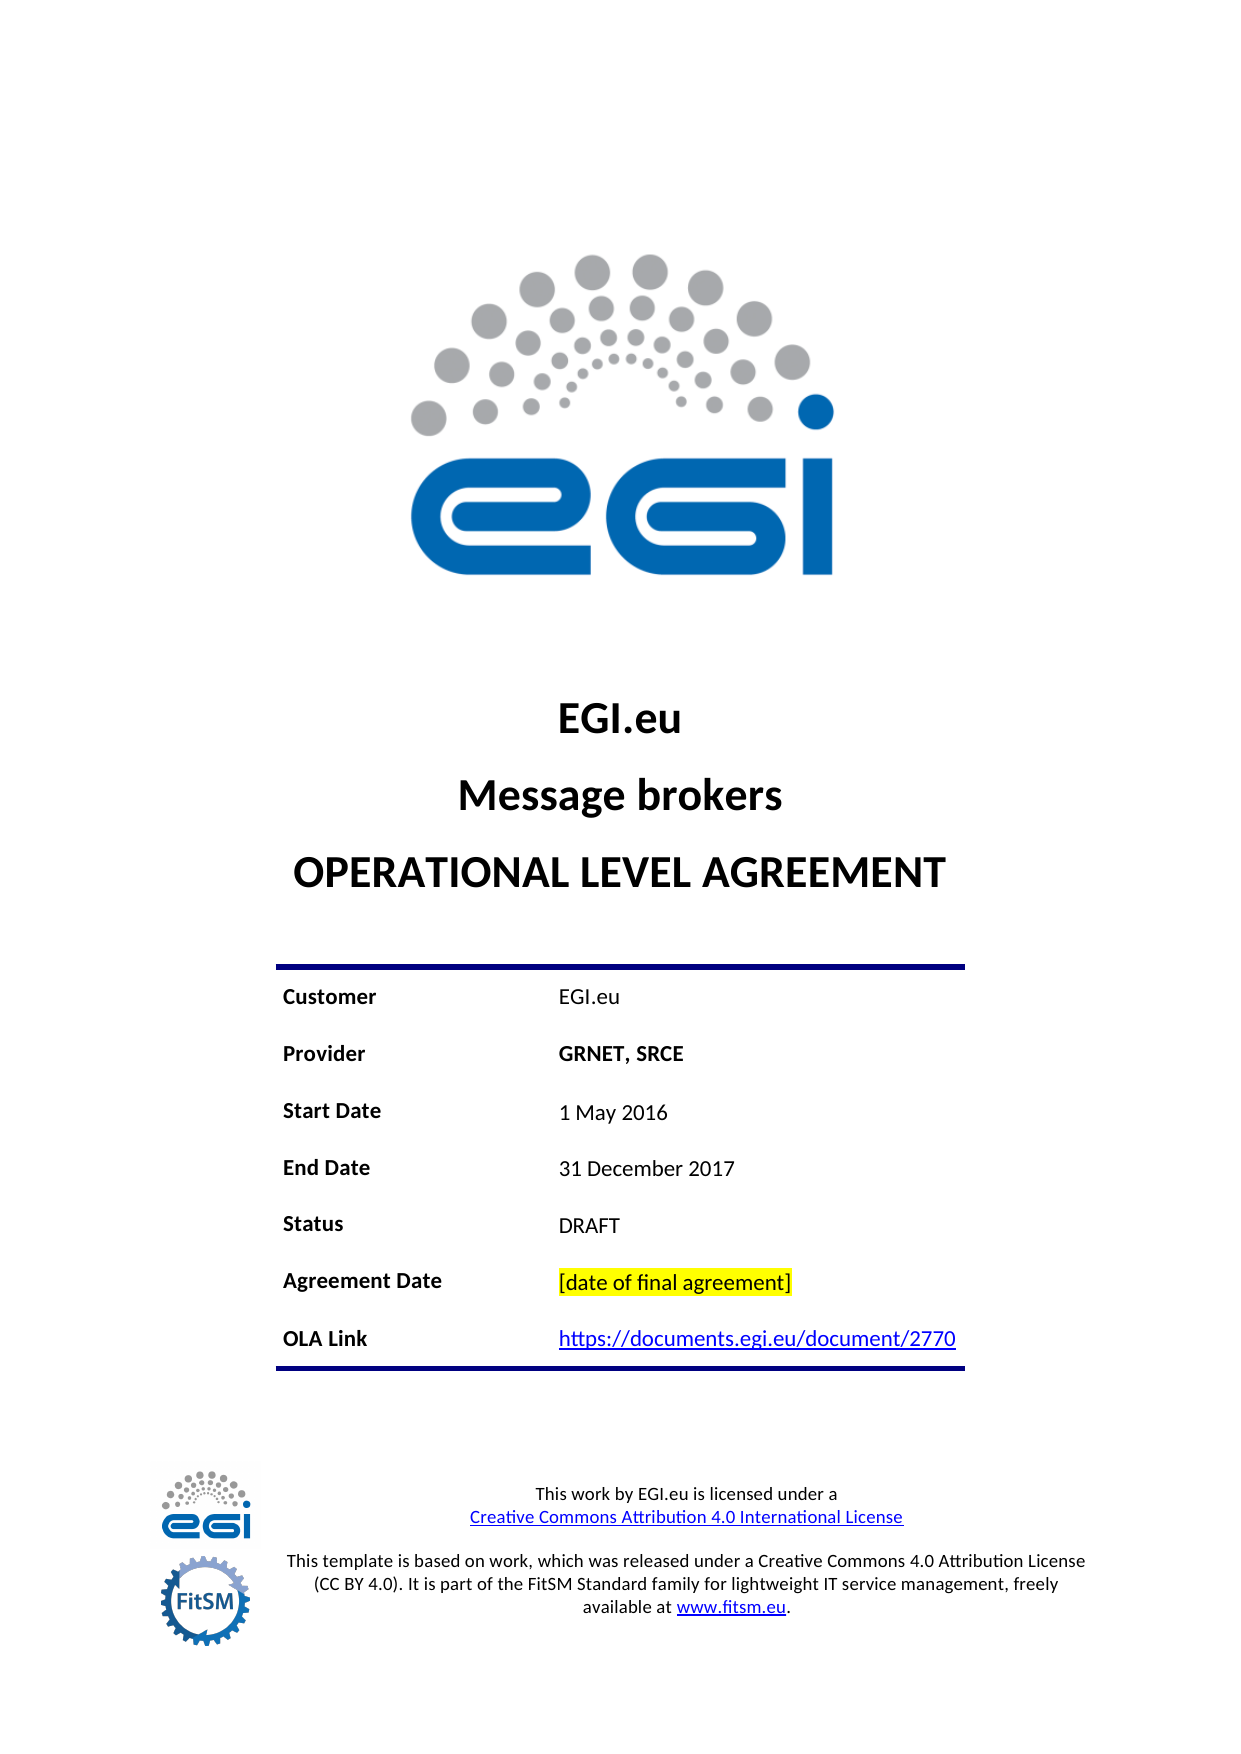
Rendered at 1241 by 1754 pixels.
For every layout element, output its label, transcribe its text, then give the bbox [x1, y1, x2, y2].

picture [355, 206, 886, 628]
table_cell DRAFT [551, 1197, 964, 1254]
table_cell End Date [276, 1140, 551, 1197]
picture [150, 1461, 261, 1549]
table_cell Status [276, 1197, 551, 1254]
text OPERATIONAL LEVEL AGREEMENT [150, 843, 1090, 899]
table_cell Start Date [276, 1083, 551, 1140]
text EGI.eu [150, 689, 1090, 745]
table_cell Provider [276, 1026, 551, 1083]
table_cell [date of final agreement] [551, 1254, 964, 1311]
table_cell Agreement Date [276, 1254, 551, 1311]
table_cell 31 December 2017 [551, 1140, 964, 1197]
table_cell 1 May 2016 [551, 1083, 964, 1140]
table_cell OLA Link [276, 1311, 551, 1366]
table_cell GRNET, SRCE [551, 1026, 964, 1083]
table_header EGI.eu [551, 970, 964, 1026]
text Message brokers [150, 766, 1090, 822]
table_cell https://documents.egi.eu/document/2770 [551, 1311, 964, 1366]
picture [161, 1556, 250, 1646]
table_header Customer [276, 970, 551, 1026]
